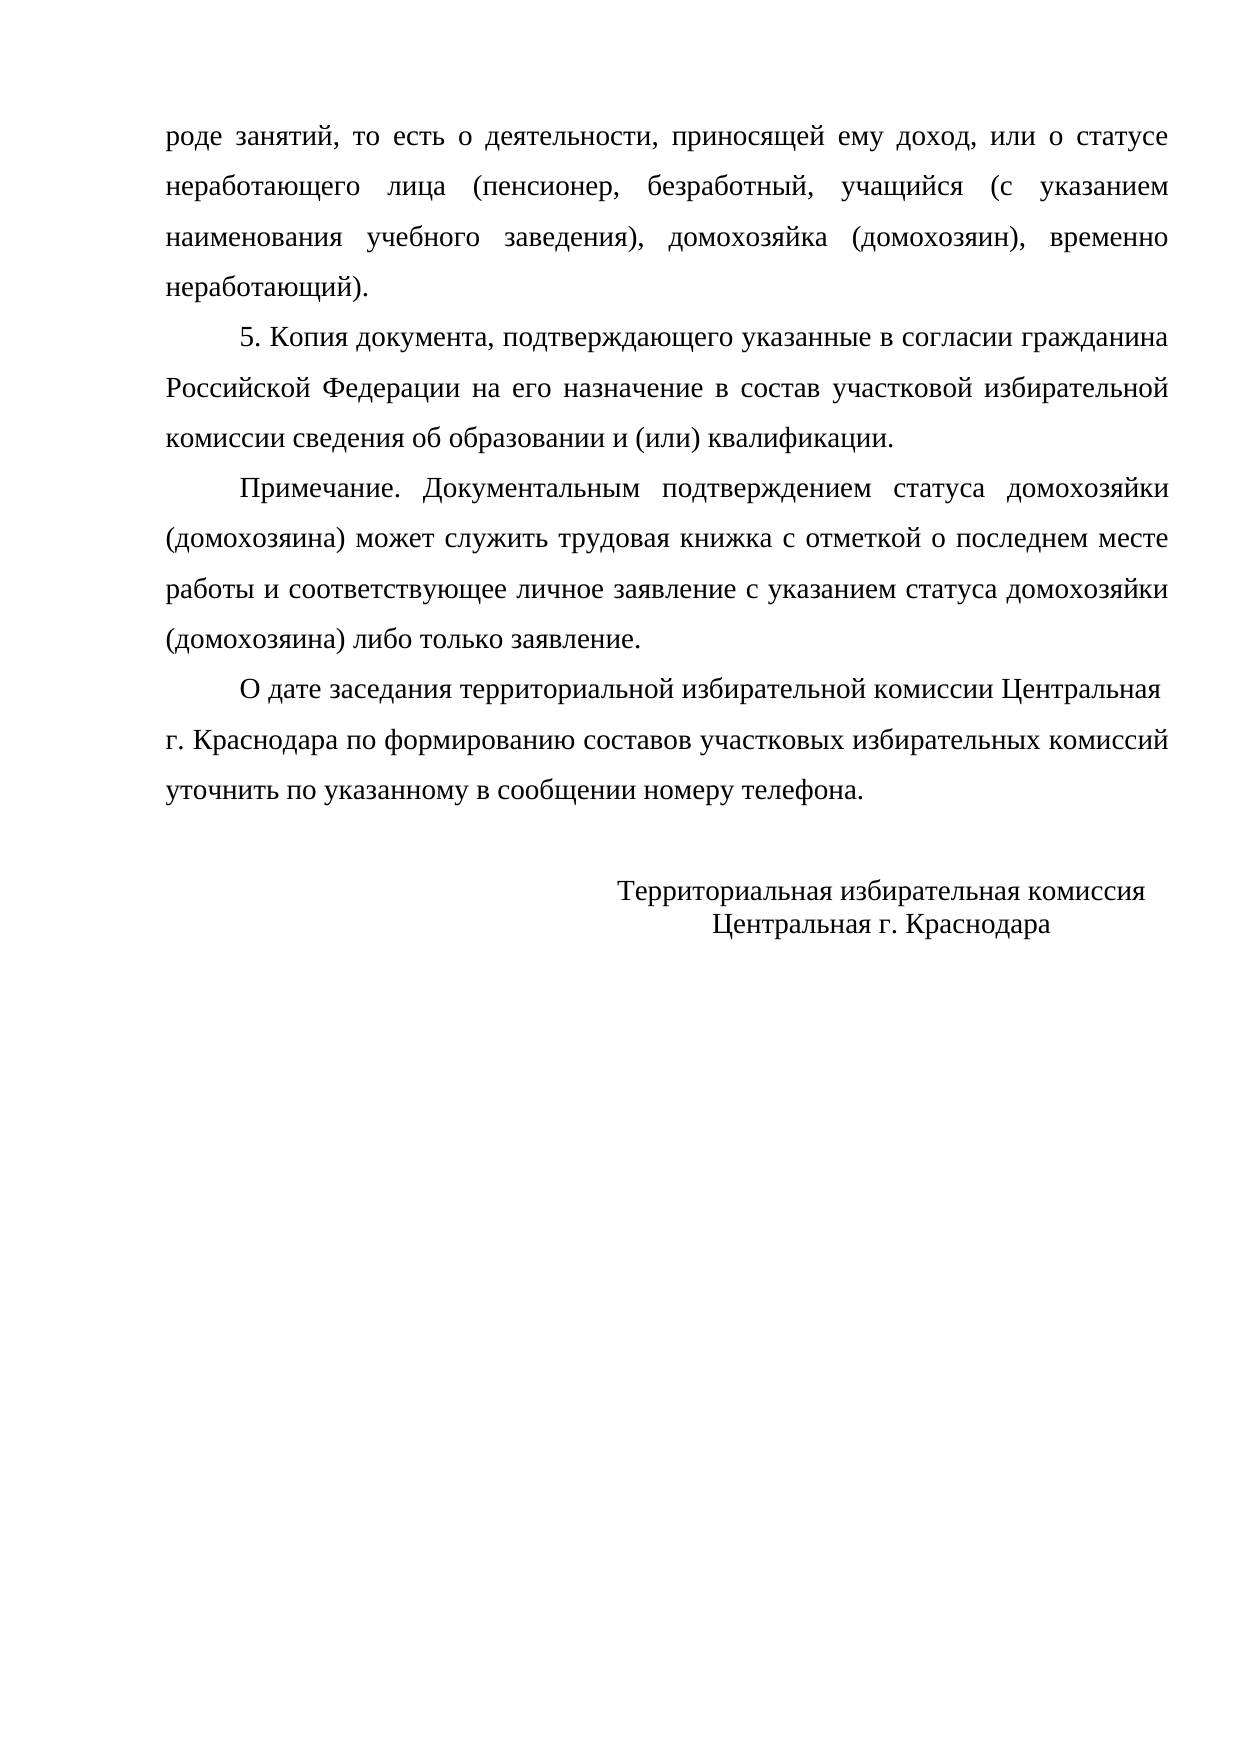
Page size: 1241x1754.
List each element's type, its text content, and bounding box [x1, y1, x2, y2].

text Примечание. Документальным подтверждением статуса домохозяйки (домохозяина) может служить трудовая книжка с отметкой о последнем месте работы и соответствующее личное заявление с указанием статуса домохозяйки (домохозяина) либо только заявление. [165, 470, 1169, 655]
text 5. Копия документа, подтверждающего указанные в согласии гражданина Российской Федерации на его назначение в состав участковой избирательной комиссии сведения об образовании и (или) квалификации. [165, 319, 1169, 453]
text О дате заседания территориальной избирательной комиссии Центральная г. Краснодара по формированию составов участковых избирательных комиссий уточнить по указанному в сообщении номеру телефона. [165, 672, 1169, 806]
text Территориальная избирательная комиссия [534, 873, 1169, 906]
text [165, 118, 1169, 303]
text Центральная г. Краснодара [534, 906, 1169, 940]
